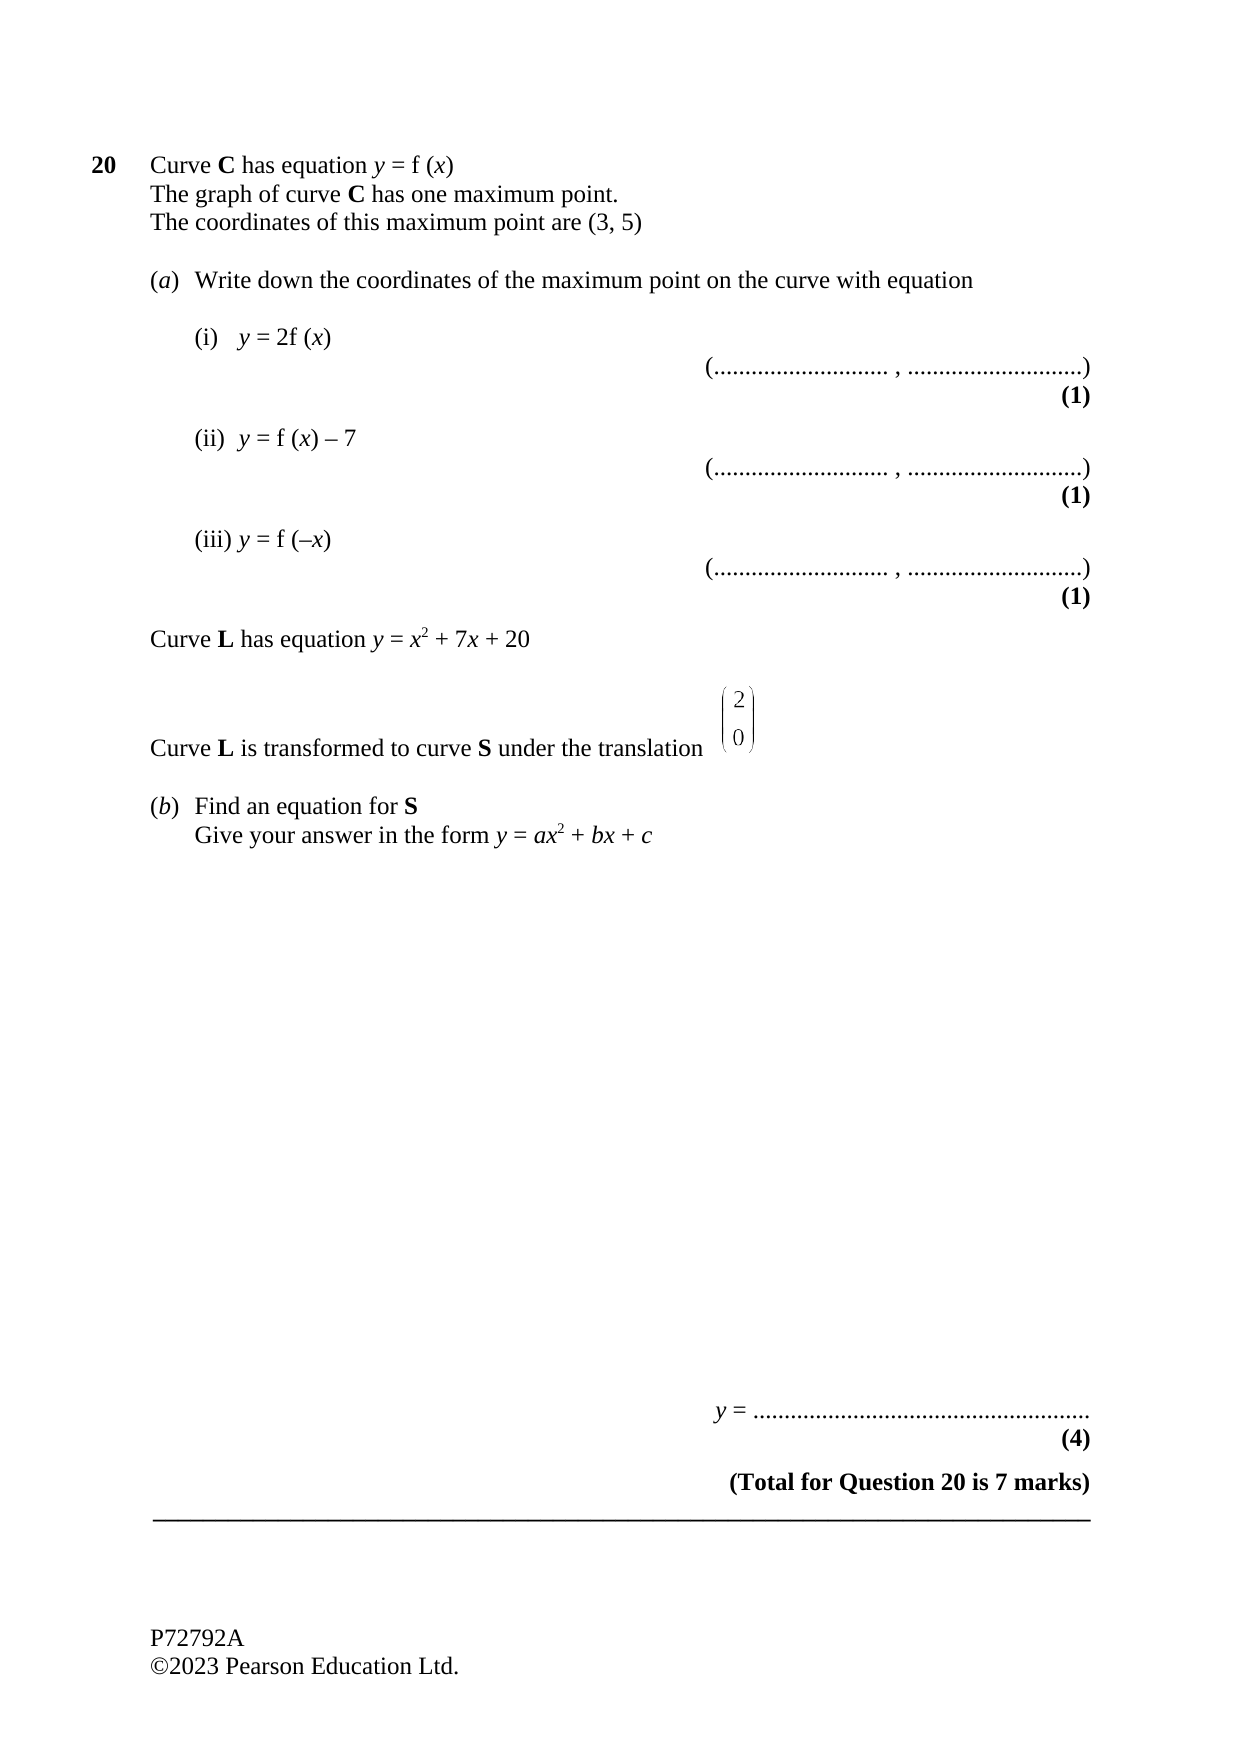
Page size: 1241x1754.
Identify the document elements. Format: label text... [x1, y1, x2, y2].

text (i) y = 2f (x) [194, 322, 1090, 351]
text Curve L is transformed to curve S under the translation [150, 682, 1090, 762]
text Curve L has equation y = x2 + 7x + 20 [150, 624, 1090, 653]
text (b) Find an equation for S [150, 791, 1090, 820]
text (Total for Question 20 is 7 marks) [150, 1467, 1090, 1495]
text (a) Write down the coordinates of the maximum point on the curve with equation [150, 265, 1090, 294]
text (4) [150, 1423, 1090, 1452]
text (1) [194, 481, 1090, 509]
text The coordinates of this maximum point are (3, 5) [150, 207, 1090, 236]
text (1) [194, 380, 1090, 409]
text (1) [150, 581, 1090, 610]
text 20 Curve C has equation y = f (x) [91, 150, 1090, 179]
text The graph of curve C has one maximum point. [150, 179, 1090, 207]
text (............................ , ............................) [150, 552, 1090, 581]
text y = ...................................................... [150, 1395, 1090, 1423]
text (............................ , ............................) [194, 351, 1090, 380]
text (ii) y = f (x) – 7 [194, 423, 1090, 452]
text (............................ , ............................) [194, 452, 1090, 481]
text ___________________________________________________________________________ [150, 1495, 1090, 1524]
text Give your answer in the form y = ax2 + bx + c [194, 820, 1090, 848]
text (iii) y = f (–x) [194, 524, 1090, 552]
